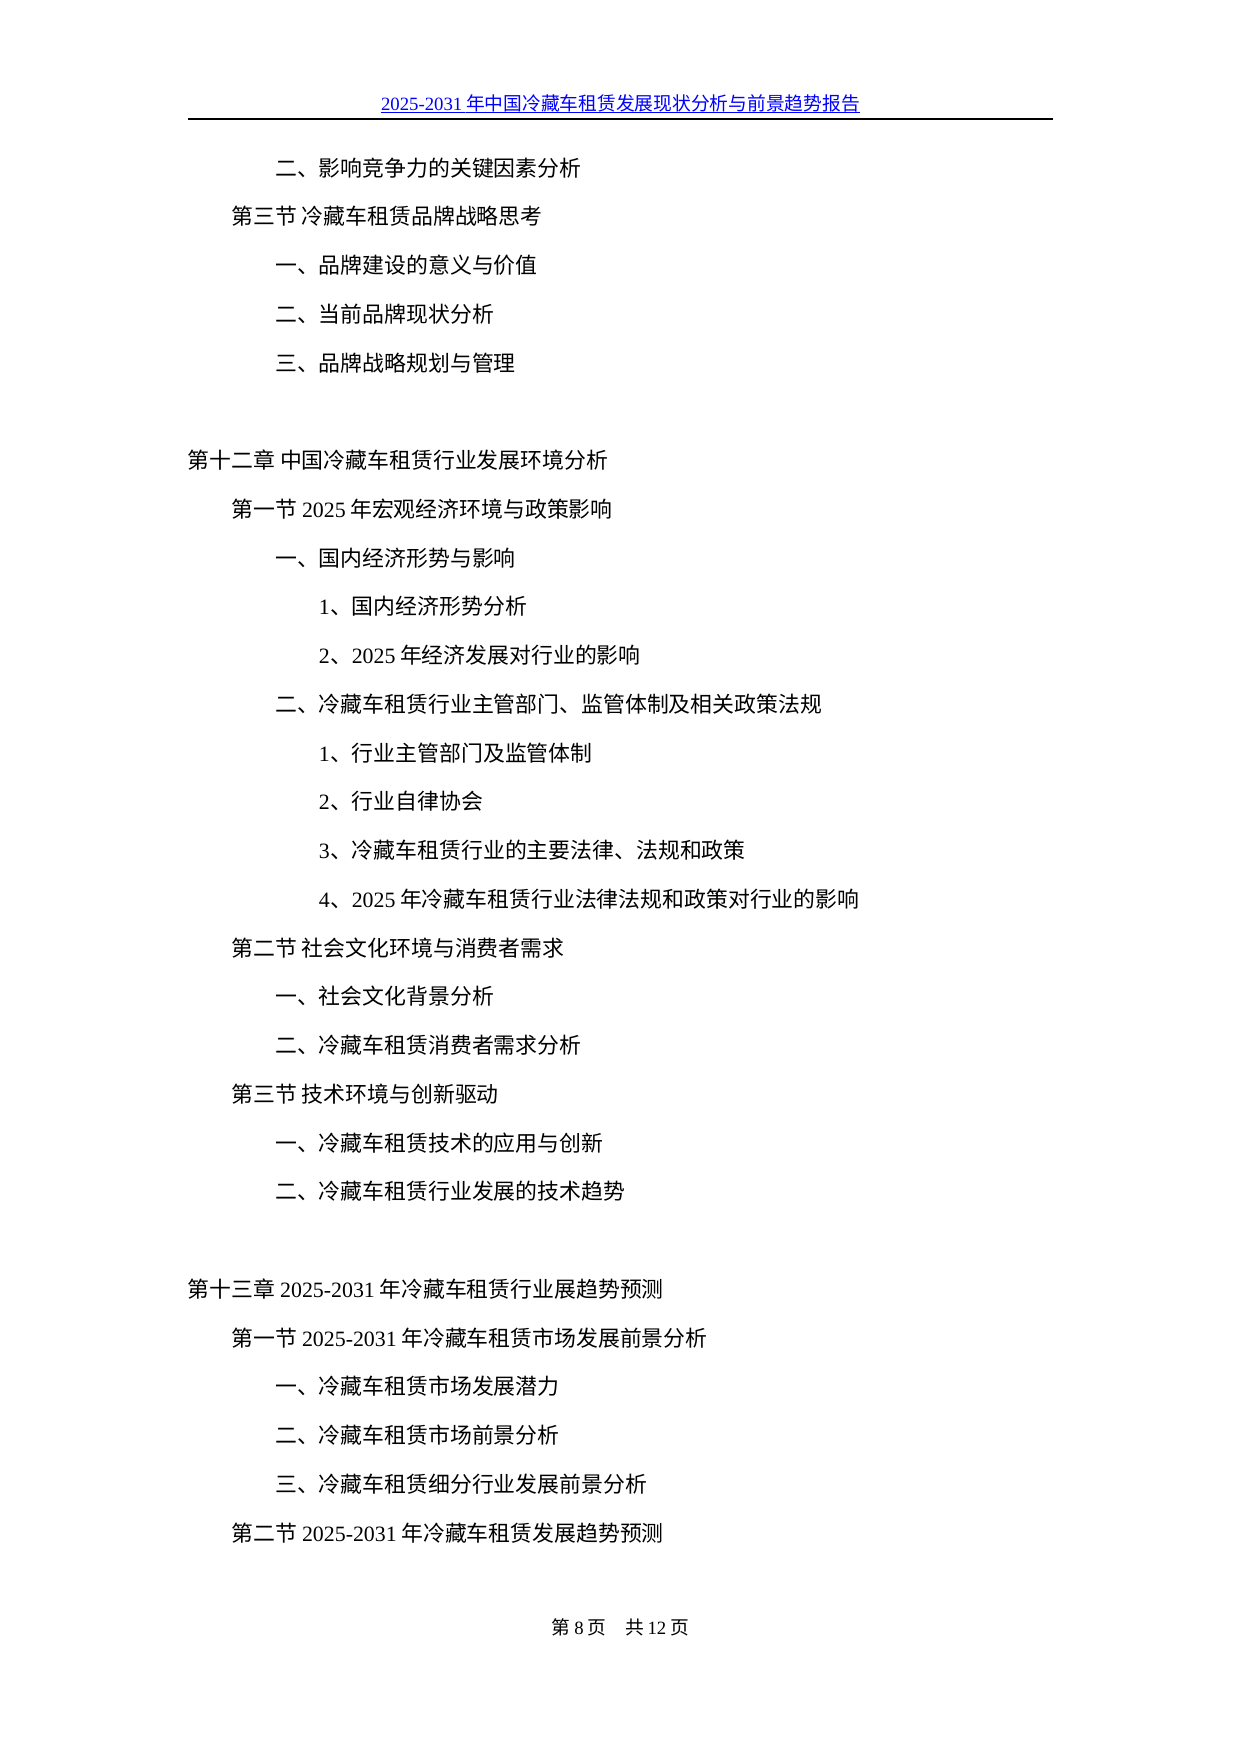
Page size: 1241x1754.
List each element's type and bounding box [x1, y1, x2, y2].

text [187, 150, 1053, 1548]
